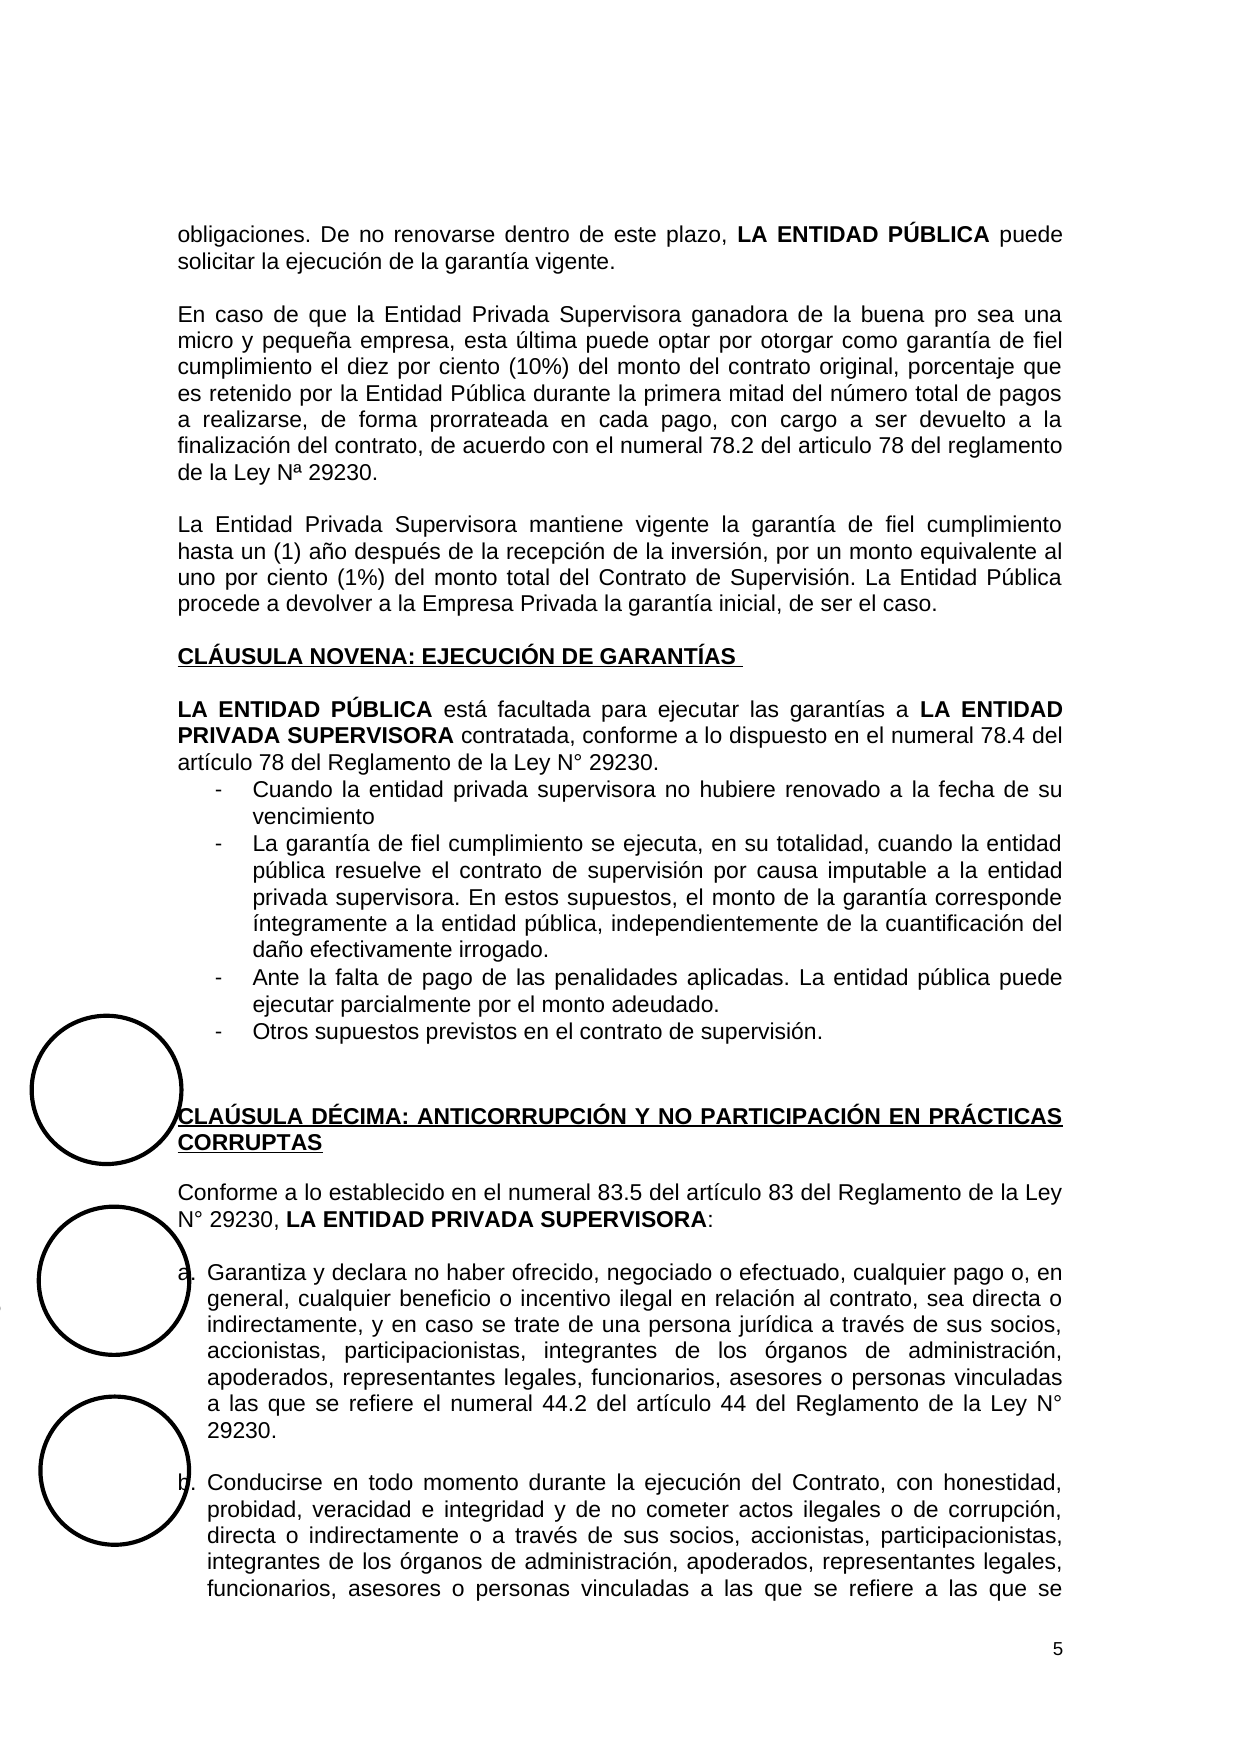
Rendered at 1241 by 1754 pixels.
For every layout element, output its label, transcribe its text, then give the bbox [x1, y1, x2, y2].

text CLÁUSULA NOVENA: EJECUCIÓN DE GARANTÍAS [177, 643, 1063, 669]
text Conforme a lo establecido en el numeral 83.5 del artículo 83 del Reglamento de la Ley N° 29230, LA ENTIDAD PRIVADA SUPERVISORA: [177, 1179, 1063, 1232]
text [177, 221, 1063, 274]
list La garantía de fiel cumplimiento se ejecuta, en su totalidad, cuando la entidad pública resuelve el contrato de supervisión por causa imputable a la entidad privada supervisora. En estos supuestos, el monto de la garantía corresponde íntegramente a la entidad pública, independientemente de la cuantificación del daño efectivamente irrogado. [215, 829, 1063, 963]
text CLAÚSULA DÉCIMA: ANTICORRUPCIÓN Y NO PARTICIPACIÓN EN PRÁCTICAS CORRUPTAS [177, 1103, 1063, 1125]
text CLAÚSULA DÉCIMA: ANTICORRUPCIÓN Y NO PARTICIPACIÓN EN PRÁCTICAS CORRUPTAS [177, 1126, 1063, 1155]
text En caso de que la Entidad Privada Supervisora ganadora de la buena pro sea una micro y pequeña empresa, esta última puede optar por otorgar como garantía de fiel cumplimiento el diez por ciento (10%) del monto del contrato original, porcentaje que es retenido por la Entidad Pública durante la primera mitad del número total de pagos a realizarse, de forma prorrateada en cada pago, con cargo a ser devuelto a la finalización del contrato, de acuerdo con el numeral 78.2 del articulo 78 del reglamento de la Ley Nª 29230. [177, 301, 1063, 485]
list Garantiza y declara no haber ofrecido, negociado o efectuado, cualquier pago o, en general, cualquier beneficio o incentivo ilegal en relación al contrato, sea directa o indirectamente, y en caso se trate de una persona jurídica a través de sus socios, accionistas, participacionistas, integrantes de los órganos de administración, apoderados, representantes legales, funcionarios, asesores o personas vinculadas a las que se refiere el numeral 44.2 del artículo 44 del Reglamento de la Ley N° 29230. [177, 1258, 1063, 1443]
text La Entidad Privada Supervisora mantiene vigente la garantía de fiel cumplimiento hasta un (1) año después de la recepción de la inversión, por un monto equivalente al uno por ciento (1%) del monto total del Contrato de Supervisión. La Entidad Pública procede a devolver a la Empresa Privada la garantía inicial, de ser el caso. [177, 511, 1063, 617]
text LA ENTIDAD PÚBLICA está facultada para ejecutar las garantías a LA ENTIDAD PRIVADA SUPERVISORA contratada, conforme a lo dispuesto en el numeral 78.4 del artículo 78 del Reglamento de la Ley N° 29230. [177, 696, 1063, 775]
list Ante la falta de pago de las penalidades aplicadas. La entidad pública puede ejecutar parcialmente por el monto adeudado. [215, 963, 1063, 1017]
list Otros supuestos previstos en el contrato de supervisión. [215, 1017, 1063, 1045]
list Cuando la entidad privada supervisora no hubiere renovado a la fecha de su vencimiento [215, 775, 1063, 829]
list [177, 1469, 1063, 1601]
